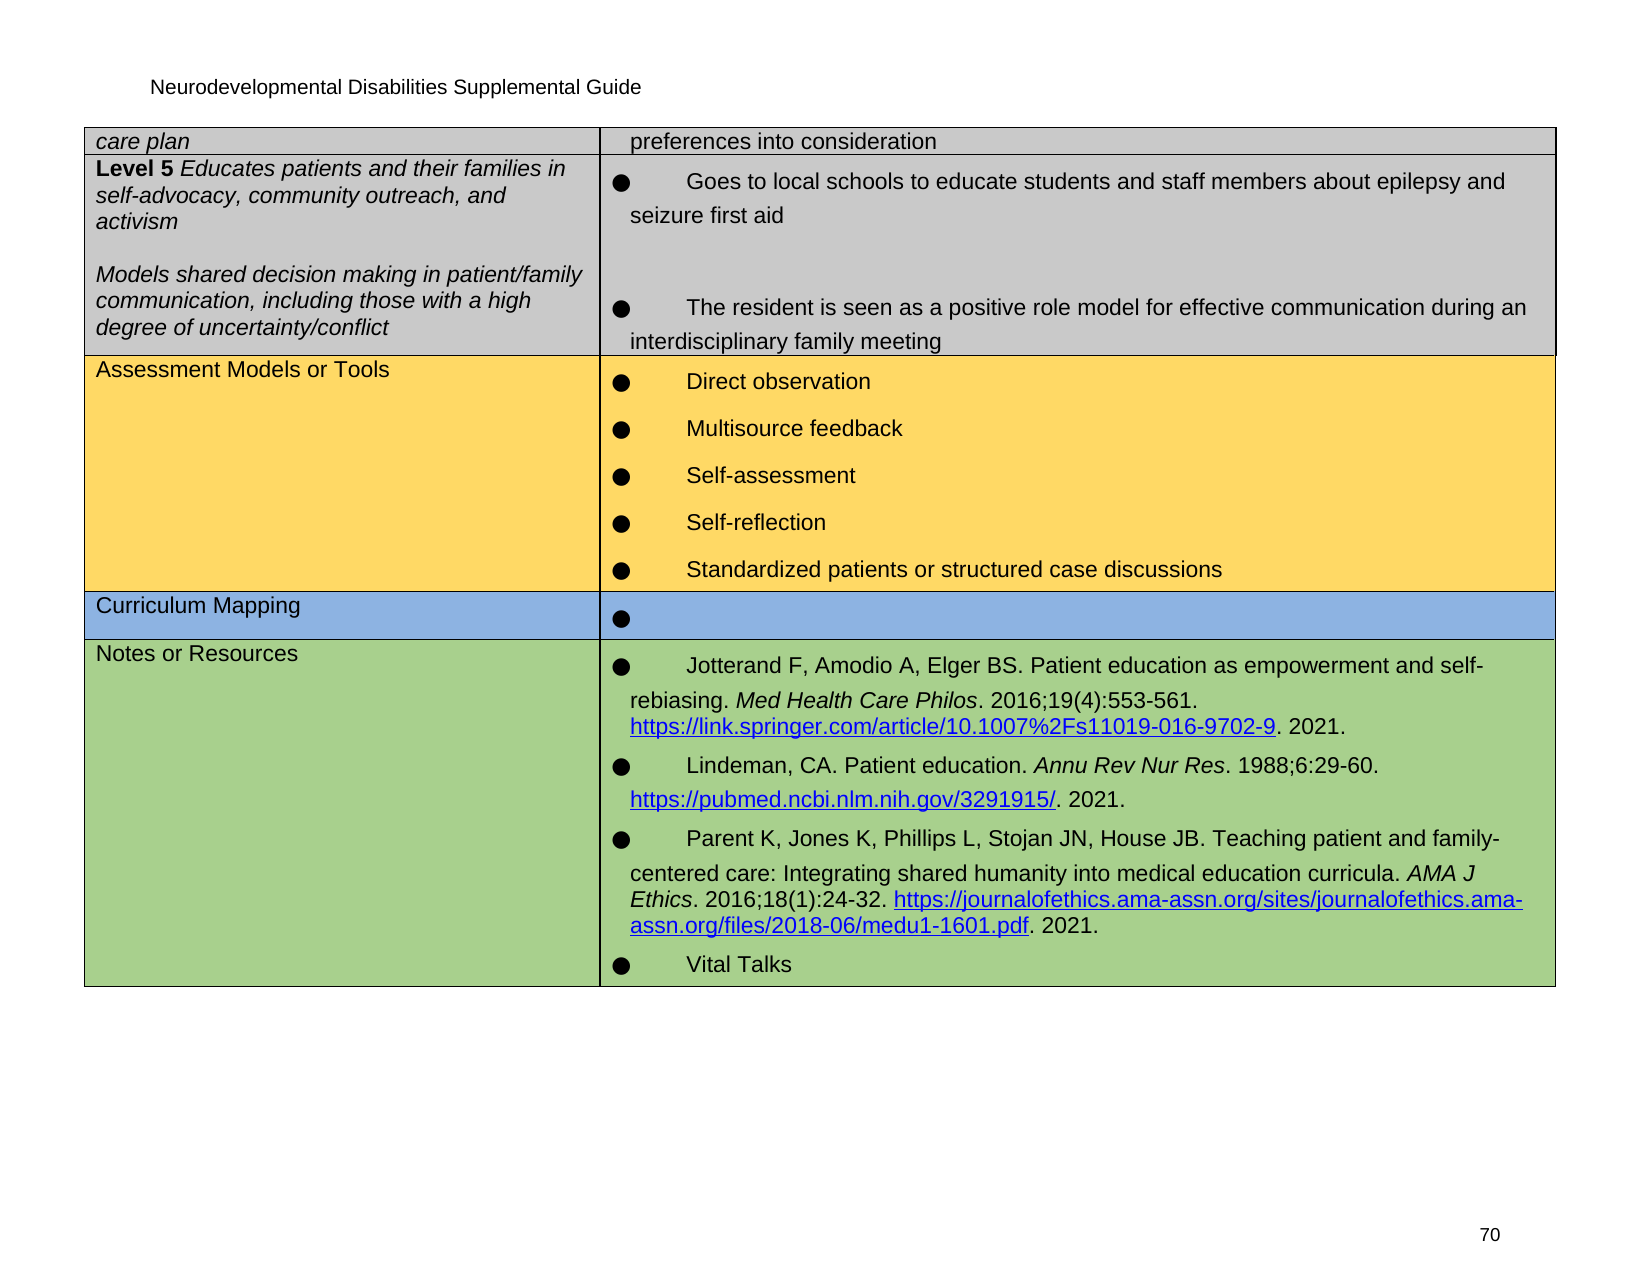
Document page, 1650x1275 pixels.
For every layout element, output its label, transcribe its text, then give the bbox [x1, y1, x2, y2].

table_cell Level 5 Educates patients and their families in self-advocacy, community outreach, and activism Models shared decision making in patient/family communication, including those with a high degree of uncertainty/conflict [85, 155, 599, 355]
table_cell Notes or Resources [85, 640, 599, 986]
table_cell Direct observation Multisource feedback Self-assessment Self-reflection Standardized patients or structured case discussions [601, 355, 1555, 591]
table_cell Goes to local schools to educate students and staff members about epilepsy and seizure first aid The resident is seen as a positive role model for effective communication during an interdisciplinary family meeting [601, 155, 1555, 355]
table_cell Curriculum Mapping [85, 592, 599, 639]
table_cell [601, 128, 1555, 154]
table_cell Assessment Models or Tools [85, 356, 599, 591]
table_cell Jotterand F, Amodio A, Elger BS. Patient education as empowerment and self-rebiasing. Med Health Care Philos. 2016;19(4):553-561. https://link.springer.com/article/10.1007%2Fs11019-016-9702-9. 2021. Lindeman, CA. Patient education. Annu Rev Nur Res. 1988;6:29-60. https://pubmed.ncbi.nlm.nih.gov/3291915/. 2021. Parent K, Jones K, Phillips L, Stojan JN, House JB. Teaching patient and family-centered care: Integrating shared humanity into medical education curricula. AMA J Ethics. 2016;18(1):24-32. https://journalofethics.ama-assn.org/sites/journalofethics.ama-assn.org/files/2018-06/medu1-1601.pdf. 2021. Vital Talks [601, 639, 1555, 986]
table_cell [85, 128, 599, 154]
table_cell [601, 591, 1555, 639]
